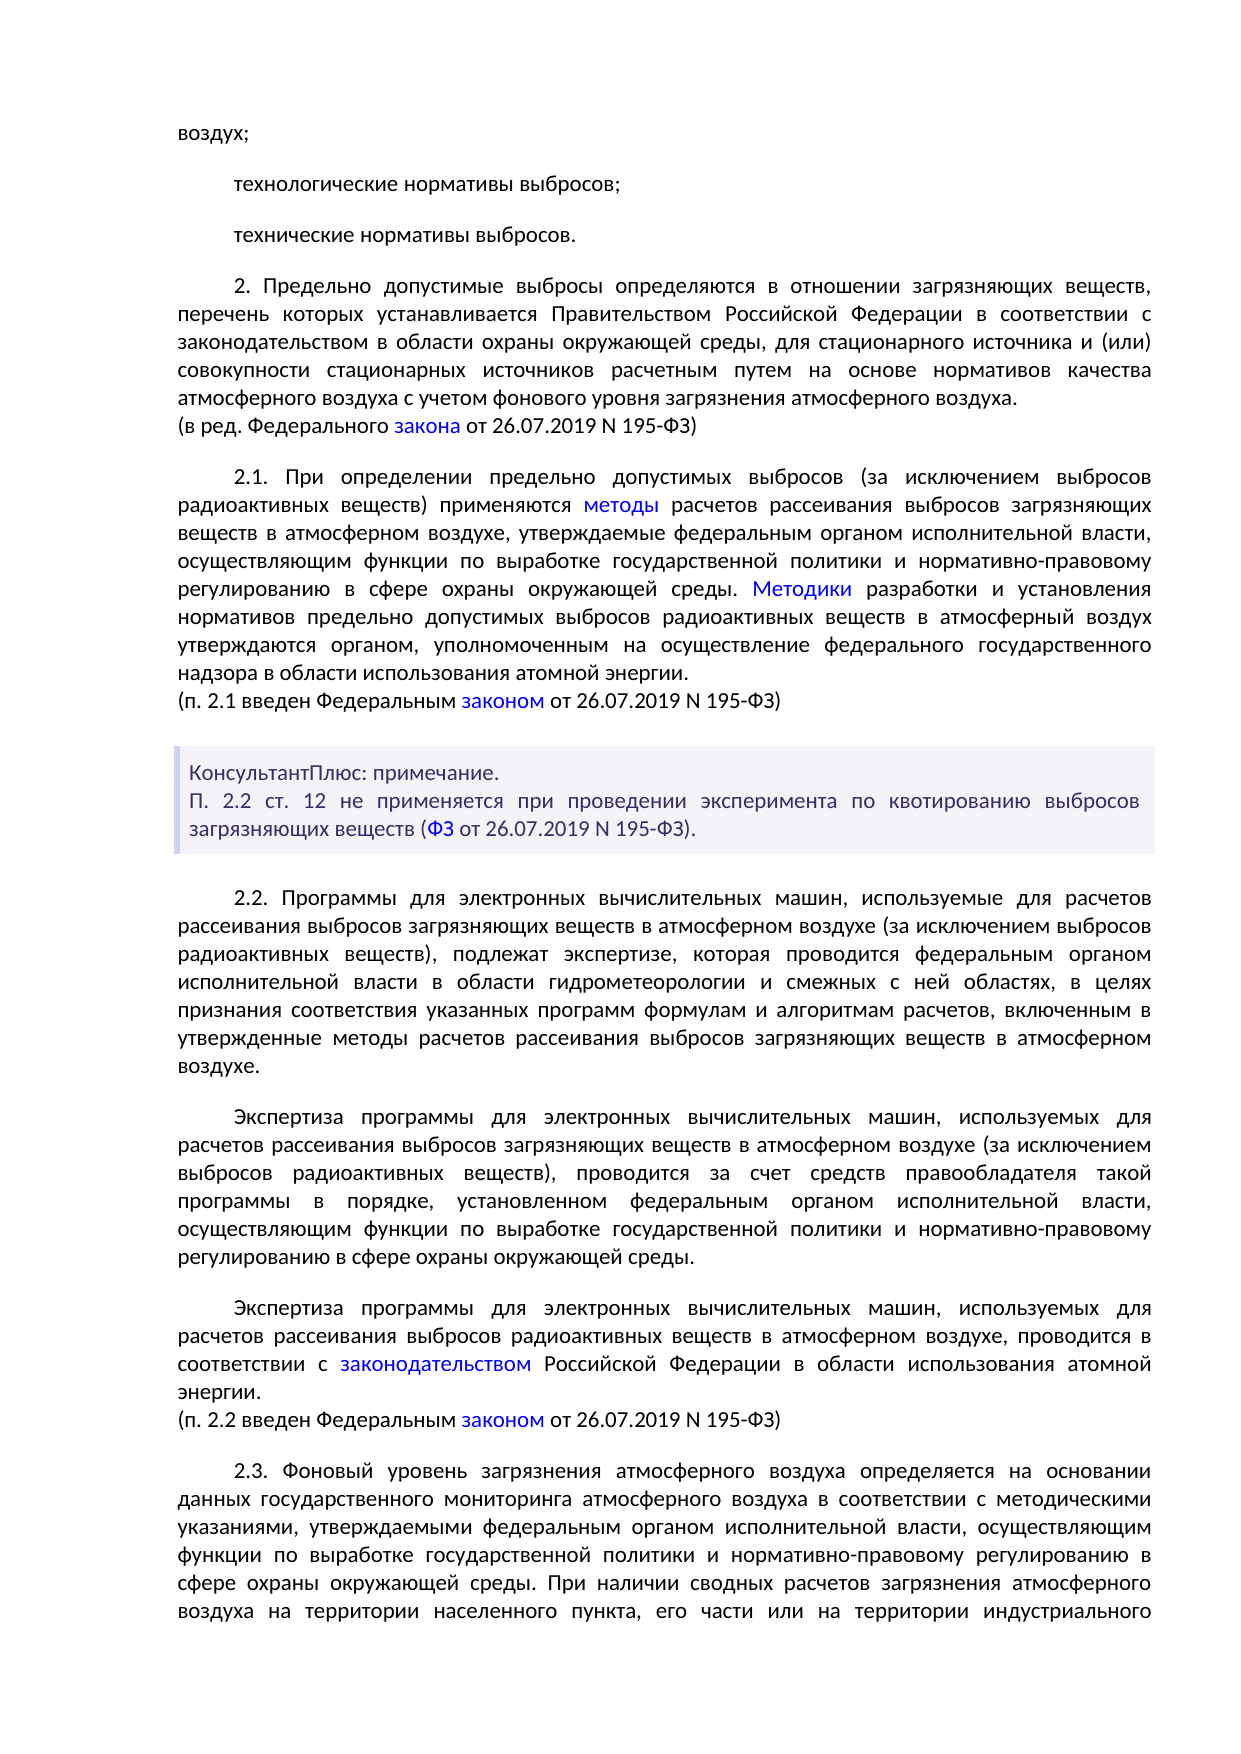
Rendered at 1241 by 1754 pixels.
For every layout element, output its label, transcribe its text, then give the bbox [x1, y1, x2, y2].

text 2.2. Программы для электронных вычислительных машин, используемые для расчетов рассеивания выбросов загрязняющих веществ в атмосферном воздухе (за исключением выбросов радиоактивных веществ), подлежат экспертизе, которая проводится федеральным органом исполнительной власти в области гидрометеорологии и смежных с ней областях, в целях признания соответствия указанных программ формулам и алгоритмам расчетов, включенным в утвержденные методы расчетов рассеивания выбросов загрязняющих веществ в атмосферном воздухе. [177, 883, 1152, 1079]
text технические нормативы выбросов. [177, 220, 1152, 248]
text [177, 118, 1152, 146]
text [177, 1456, 1152, 1624]
text Экспертиза программы для электронных вычислительных машин, используемых для расчетов рассеивания выбросов радиоактивных веществ в атмосферном воздухе, проводится в соответствии с законодательством Российской Федерации в области использования атомной энергии. [177, 1293, 1152, 1405]
table_header КонсультантПлюс: примечание. П. 2.2 ст. 12 не применяется при проведении эксперимента по квотированию выбросов загрязняющих веществ (ФЗ от 26.07.2019 N 195-ФЗ). [180, 746, 1149, 854]
text (п. 2.1 введен Федеральным законом от 26.07.2019 N 195-ФЗ) [177, 686, 1152, 714]
text 2.1. При определении предельно допустимых выбросов (за исключением выбросов радиоактивных веществ) применяются методы расчетов рассеивания выбросов загрязняющих веществ в атмосферном воздухе, утверждаемые федеральным органом исполнительной власти, осуществляющим функции по выработке государственной политики и нормативно-правовому регулированию в сфере охраны окружающей среды. Методики разработки и установления нормативов предельно допустимых выбросов радиоактивных веществ в атмосферный воздух утверждаются органом, уполномоченным на осуществление федерального государственного надзора в области использования атомной энергии. [177, 462, 1152, 686]
text 2. Предельно допустимые выбросы определяются в отношении загрязняющих веществ, перечень которых устанавливается Правительством Российской Федерации в соответствии с законодательством в области охраны окружающей среды, для стационарного источника и (или) совокупности стационарных источников расчетным путем на основе нормативов качества атмосферного воздуха с учетом фонового уровня загрязнения атмосферного воздуха. [177, 271, 1152, 411]
text технологические нормативы выбросов; [177, 169, 1152, 197]
text Экспертиза программы для электронных вычислительных машин, используемых для расчетов рассеивания выбросов загрязняющих веществ в атмосферном воздухе (за исключением выбросов радиоактивных веществ), проводится за счет средств правообладателя такой программы в порядке, установленном федеральным органом исполнительной власти, осуществляющим функции по выработке государственной политики и нормативно-правовому регулированию в сфере охраны окружающей среды. [177, 1102, 1152, 1270]
text (в ред. Федерального закона от 26.07.2019 N 195-ФЗ) [177, 411, 1152, 439]
text (п. 2.2 введен Федеральным законом от 26.07.2019 N 195-ФЗ) [177, 1405, 1152, 1433]
